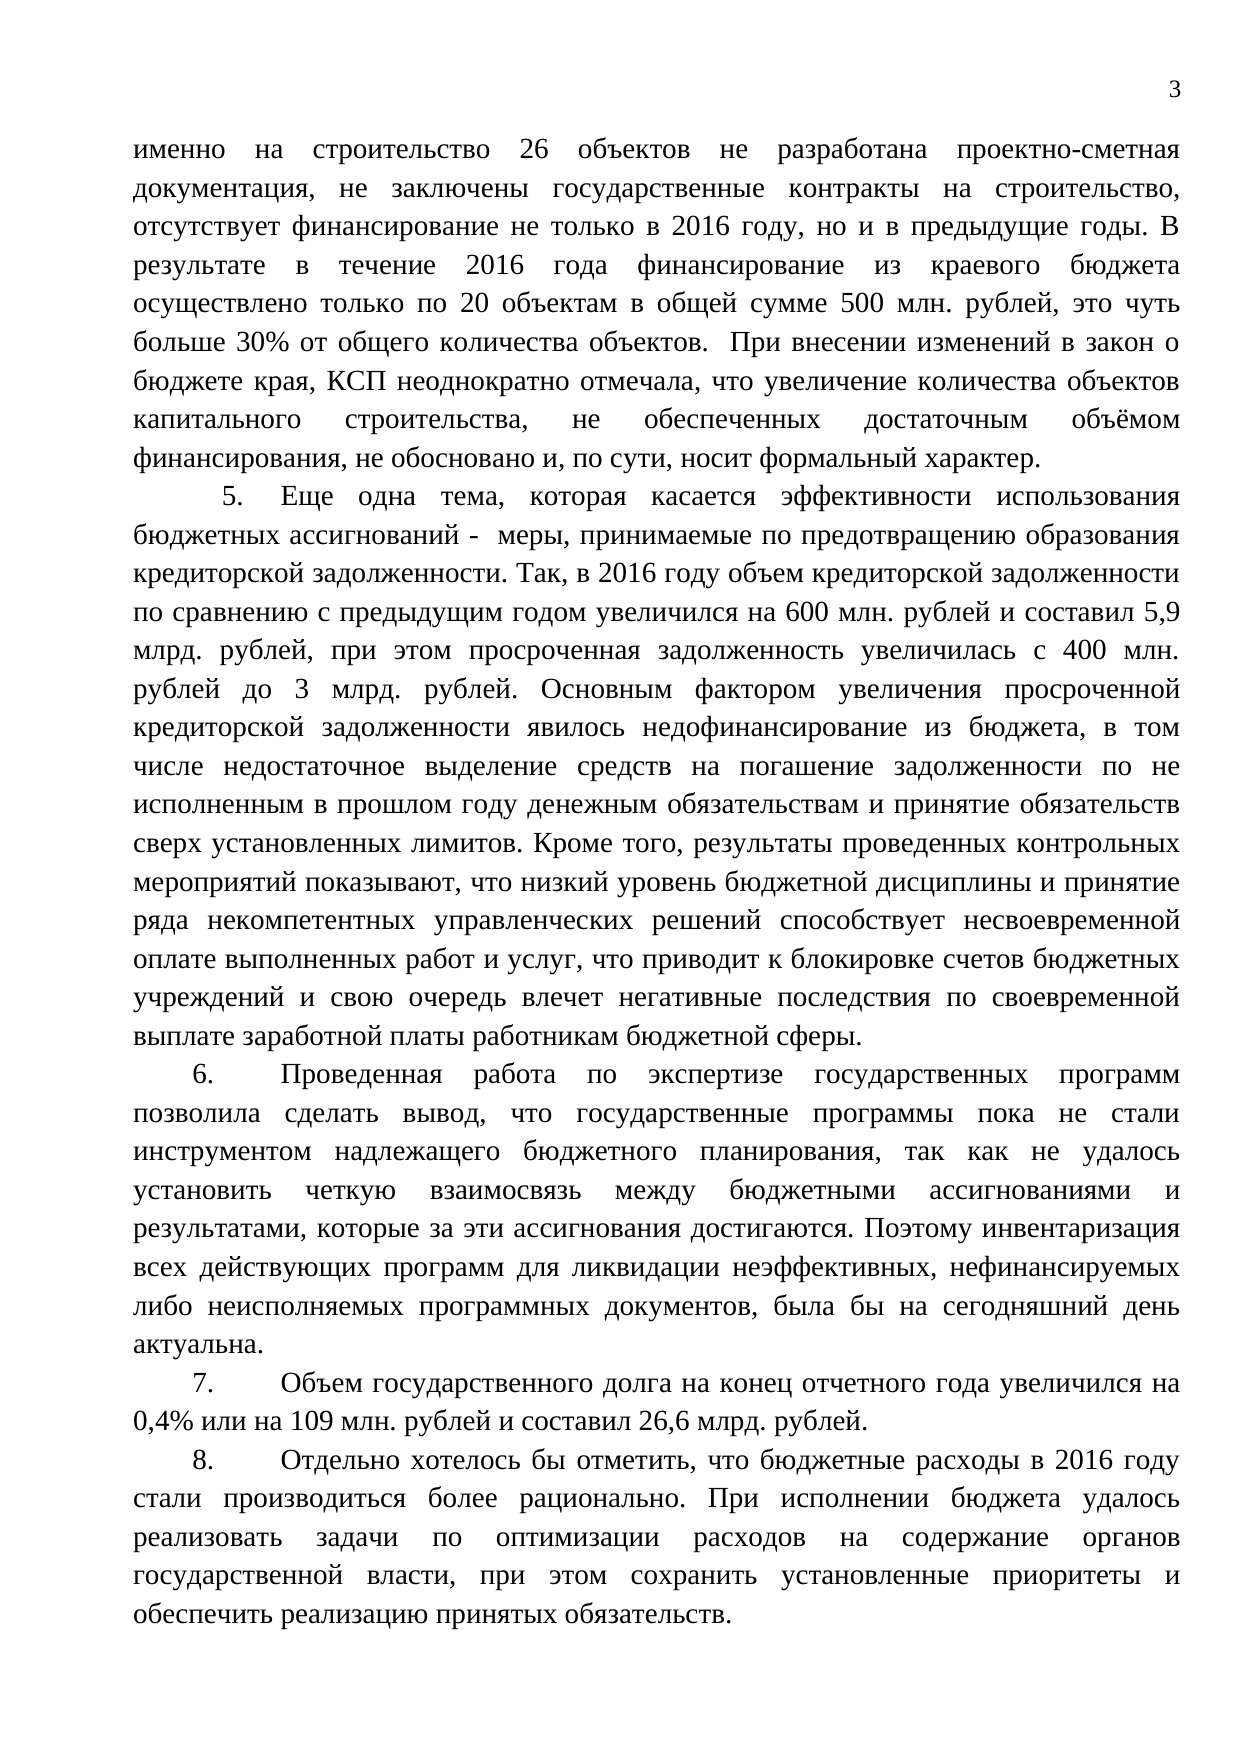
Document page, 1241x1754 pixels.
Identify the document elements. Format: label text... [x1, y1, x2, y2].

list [133, 131, 1181, 473]
list Еще одна тема, которая касается эффективности использования бюджетных ассигнований - меры, принимаемые по предотвращению образования кредиторской задолженности. Так, в 2016 году объем кредиторской задолженности по сравнению с предыдущим годом увеличился на 600 млн. рублей и составил 5,9 млрд. рублей, при этом просроченная задолженность увеличилась с 400 млн. рублей до 3 млрд. рублей. Основным фактором увеличения просроченной кредиторской задолженности явилось недофинансирование из бюджета, в том числе недостаточное выделение средств на погашение задолженности по не исполненным в прошлом году денежным обязательствам и принятие обязательств сверх установленных лимитов. Кроме того, результаты проведенных контрольных мероприятий показывают, что низкий уровень бюджетной дисциплины и принятие ряда некомпетентных управленческих решений способствует несвоевременной оплате выполненных работ и услуг, что приводит к блокировке счетов бюджетных учреждений и свою очередь влечет негативные последствия по своевременной выплате заработной платы работникам бюджетной сферы. [133, 478, 1181, 1051]
list Отдельно хотелось бы отметить, что бюджетные расходы в 2016 году стали производиться более рационально. При исполнении бюджета удалось реализовать задачи по оптимизации расходов на содержание органов государственной власти, при этом сохранить установленные приоритеты и обеспечить реализацию принятых обязательств. [133, 1442, 1181, 1629]
list Объем государственного долга на конец отчетного года увеличился на 0,4% или на 109 млн. рублей и составил 26,6 млрд. рублей. [133, 1365, 1181, 1437]
list Проведенная работа по экспертизе государственных программ позволила сделать вывод, что государственные программы пока не стали инструментом надлежащего бюджетного планирования, так как не удалось установить четкую взаимосвязь между бюджетными ассигнованиями и результатами, которые за эти ассигнования достигаются. Поэтому инвентаризация всех действующих программ для ликвидации неэффективных, нефинансируемых либо неисполняемых программных документов, была бы на сегодняшний день актуальна. [133, 1056, 1181, 1360]
